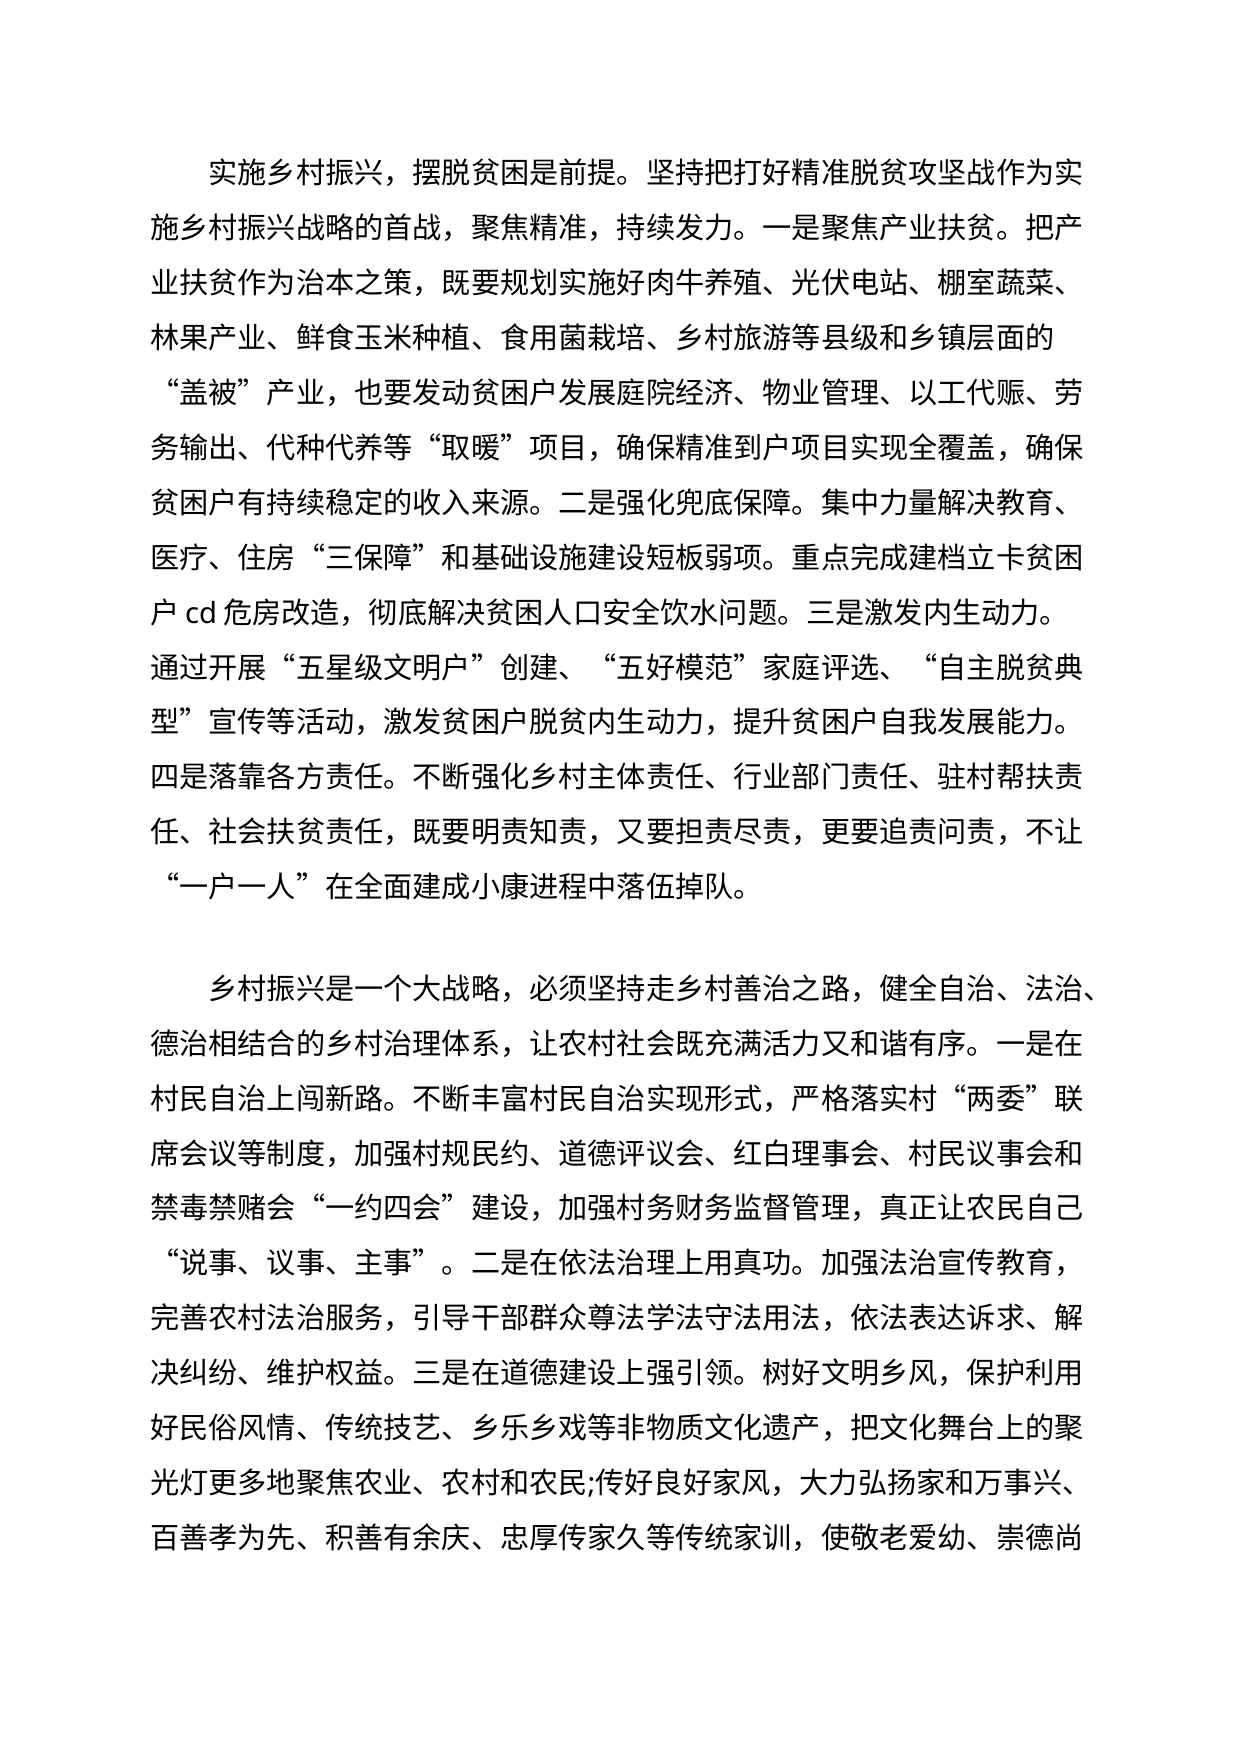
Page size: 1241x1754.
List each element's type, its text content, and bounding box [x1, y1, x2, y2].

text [150, 966, 1090, 1557]
text 实施乡村振兴，摆脱贫困是前提。坚持把打好精准脱贫攻坚战作为实施乡村振兴战略的首战，聚焦精准，持续发力。一是聚焦产业扶贫。把产业扶贫作为治本之策，既要规划实施好肉牛养殖、光伏电站、棚室蔬菜、林果产业、鲜食玉米种植、食用菌栽培、乡村旅游等县级和乡镇层面的“盖被”产业，也要发动贫困户发展庭院经济、物业管理、以工代赈、劳务输出、代种代养等“取暖”项目，确保精准到户项目实现全覆盖，确保贫困户有持续稳定的收入来源。二是强化兜底保障。集中力量解决教育、医疗、住房“三保障”和基础设施建设短板弱项。重点完成建档立卡贫困户cd危房改造，彻底解决贫困人口安全饮水问题。三是激发内生动力。通过开展“五星级文明户”创建、“五好模范”家庭评选、“自主脱贫典型”宣传等活动，激发贫困户脱贫内生动力，提升贫困户自我发展能力。四是落靠各方责任。不断强化乡村主体责任、行业部门责任、驻村帮扶责任、社会扶贫责任，既要明责知责，又要担责尽责，更要追责问责，不让“一户一人”在全面建成小康进程中落伍掉队。 [150, 150, 1090, 906]
